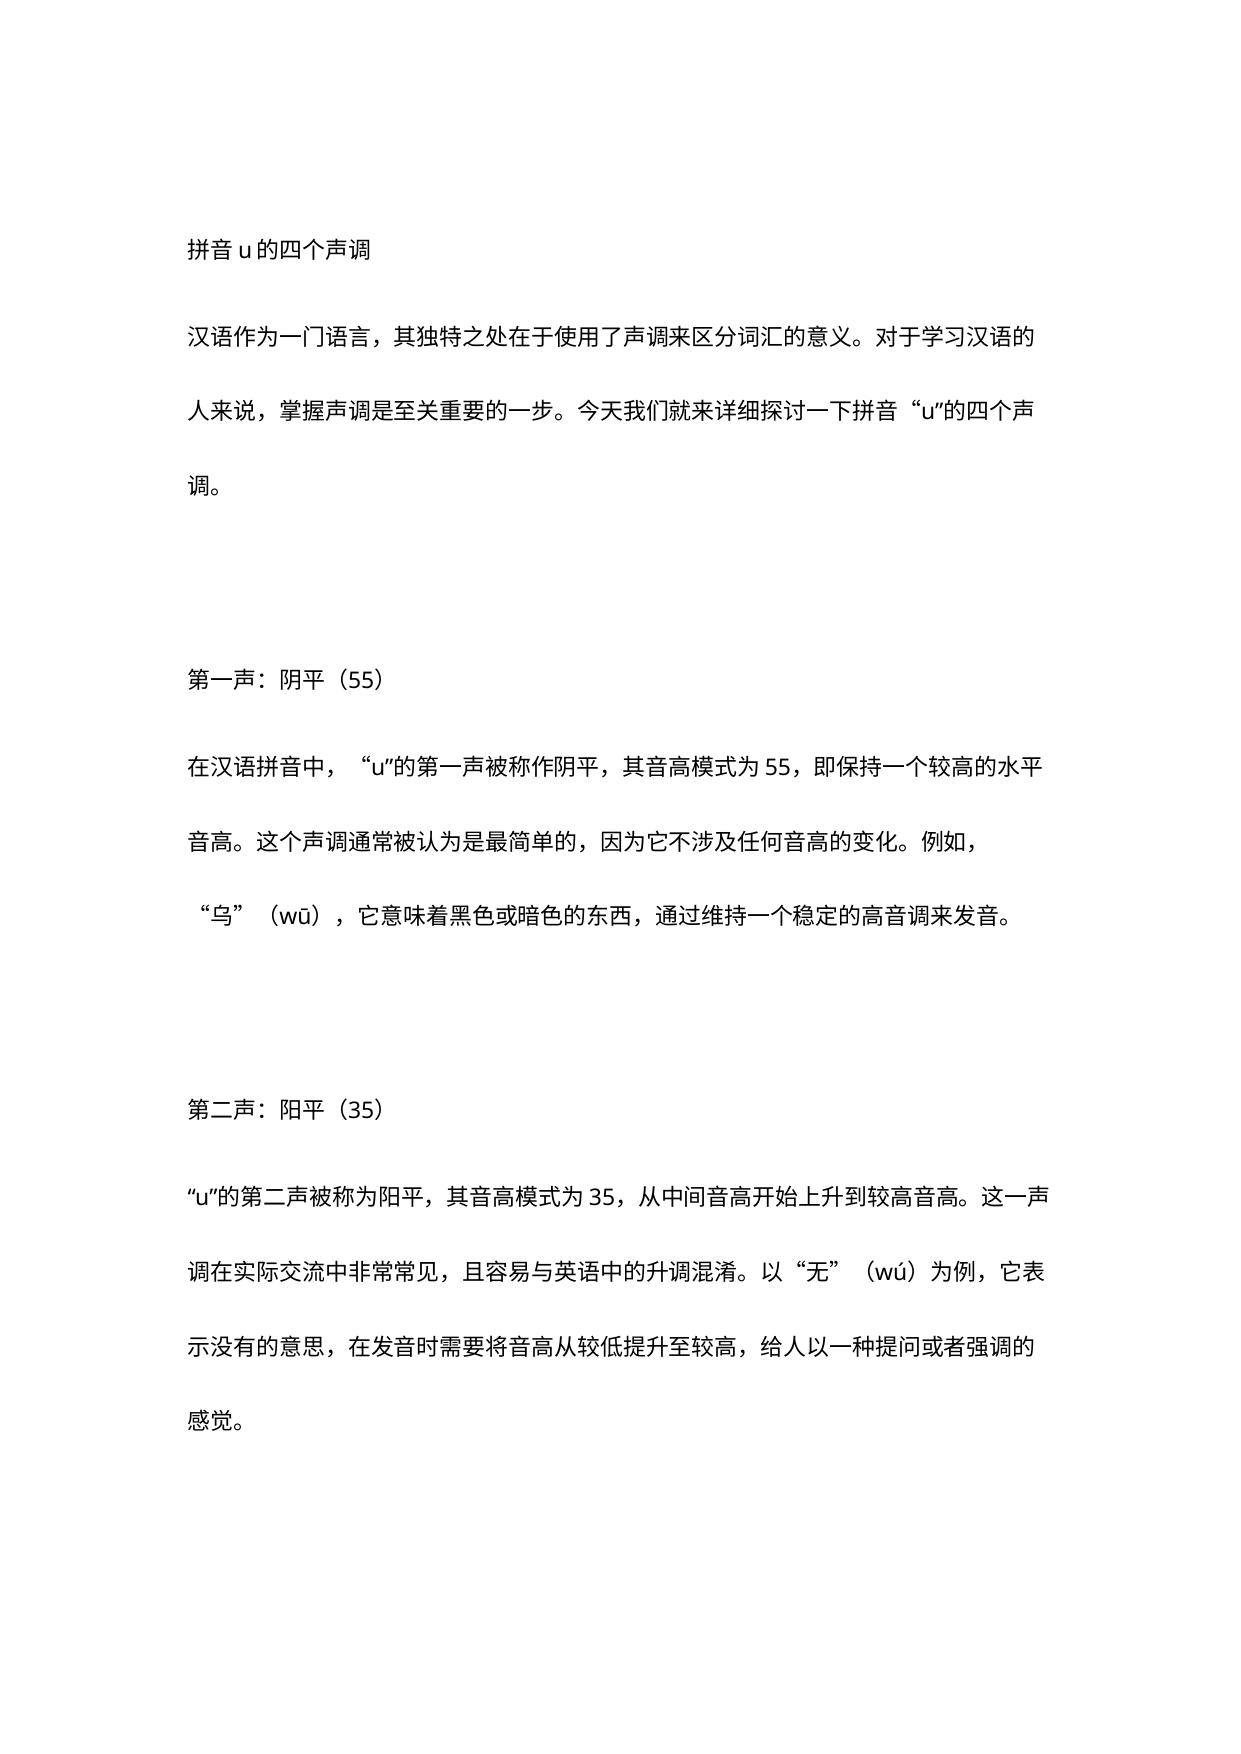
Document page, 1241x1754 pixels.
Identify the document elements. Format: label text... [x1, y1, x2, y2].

text 第一声：阴平（55） [187, 646, 1053, 711]
text 在汉语拼音中，“u”的第一声被称作阴平，其音高模式为55，即保持一个较高的水平音高。这个声调通常被认为是最简单的，因为它不涉及任何音高的变化。例如，“乌”（wū），它意味着黑色或暗色的东西，通过维持一个稳定的高音调来发音。 [187, 733, 1053, 947]
text “u”的第二声被称为阳平，其音高模式为35，从中间音高开始上升到较高音高。这一声调在实际交流中非常常见，且容易与英语中的升调混淆。以“无”（wú）为例，它表示没有的意思，在发音时需要将音高从较低提升至较高，给人以一种提问或者强调的感觉。 [187, 1163, 1053, 1452]
text 第二声：阳平（35） [187, 1077, 1053, 1142]
text 汉语作为一门语言，其独特之处在于使用了声调来区分词汇的意义。对于学习汉语的人来说，掌握声调是至关重要的一步。今天我们就来详细探讨一下拼音“u”的四个声调。 [187, 302, 1053, 517]
text 拼音u的四个声调 [187, 216, 1053, 281]
